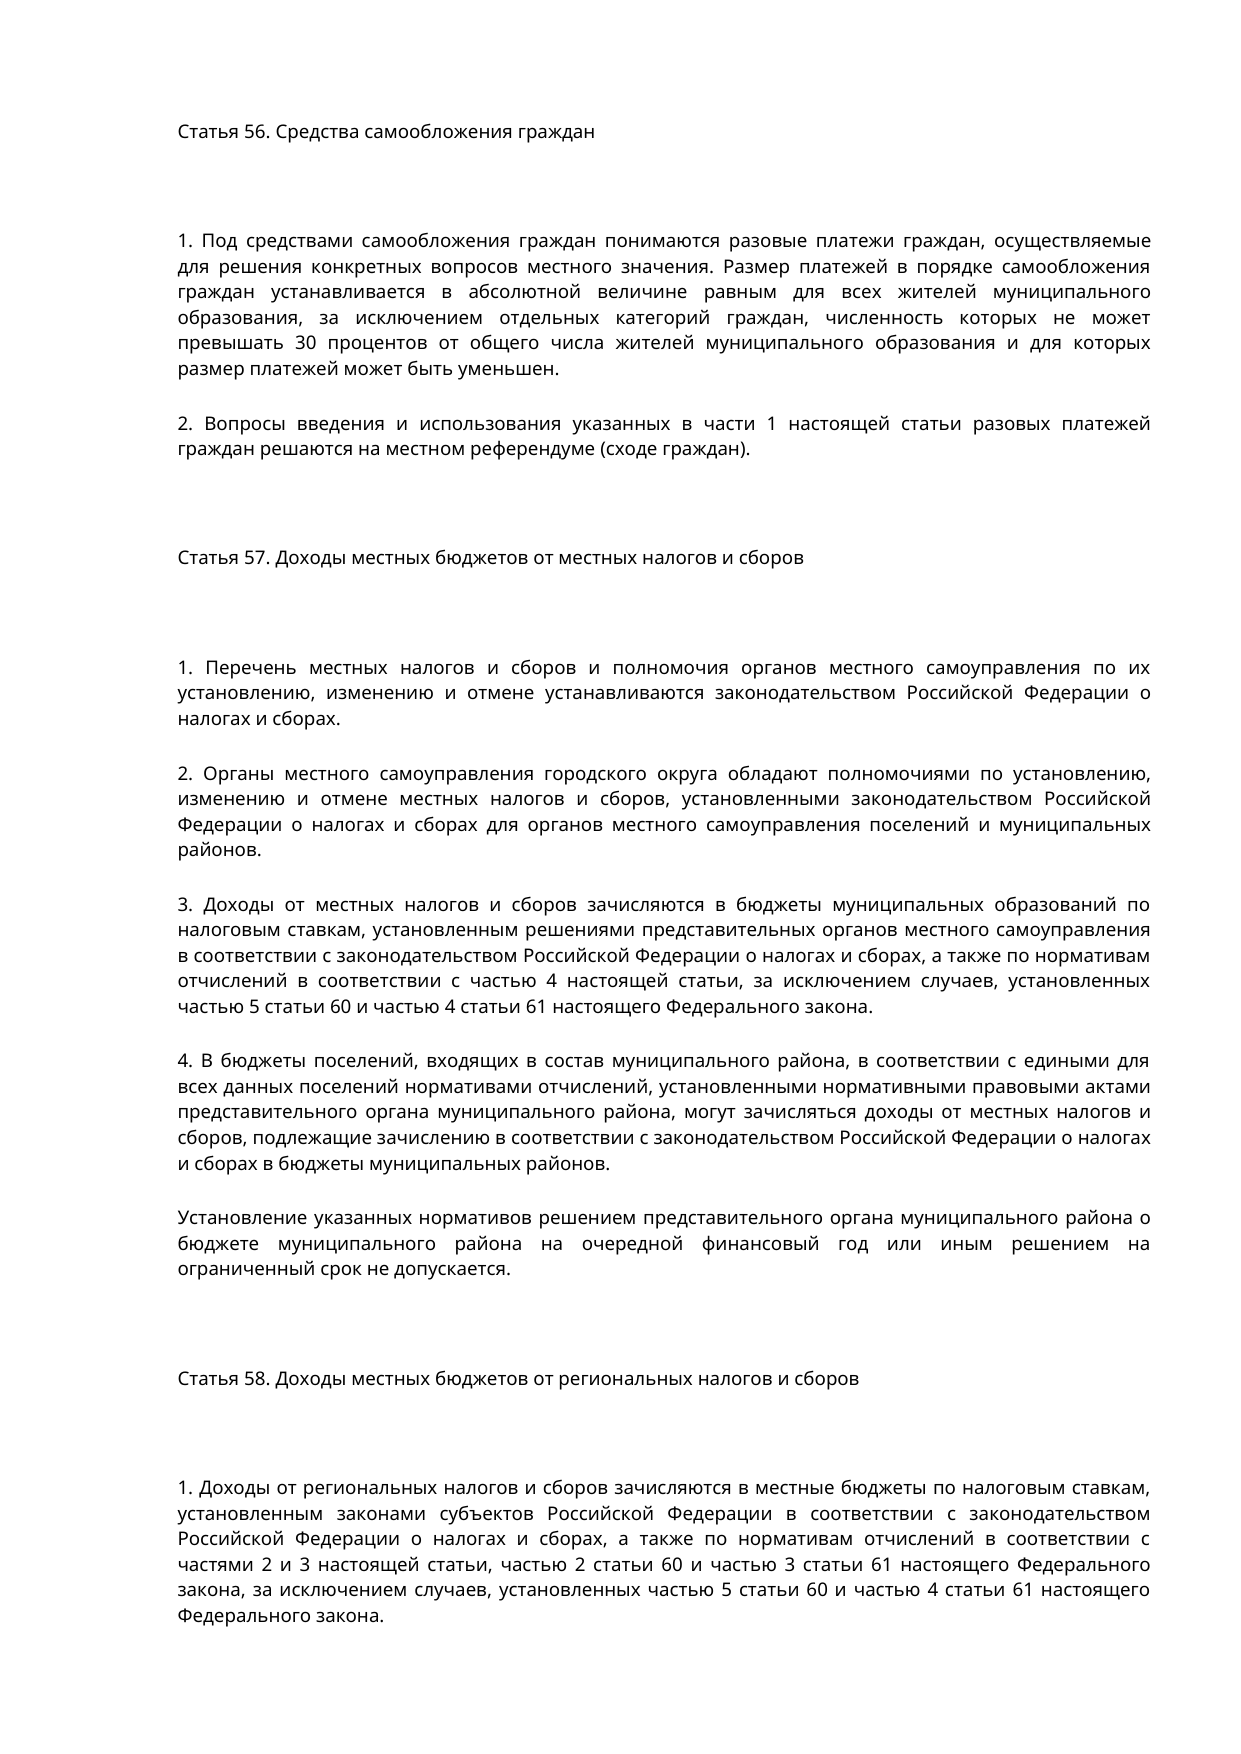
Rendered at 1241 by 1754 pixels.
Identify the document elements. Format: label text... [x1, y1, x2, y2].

text 1. Доходы от региональных налогов и сборов зачисляются в местные бюджеты по налоговым ставкам, установленным законами субъектов Российской Федерации в соответствии с законодательством Российской Федерации о налогах и сборах, а также по нормативам отчислений в соответствии с частями 2 и 3 настоящей статьи, частью 2 статьи 60 и частью 3 статьи 61 настоящего Федерального закона, за исключением случаев, установленных частью 5 статьи 60 и частью 4 статьи 61 настоящего Федерального закона. [177, 1474, 1152, 1627]
text Статья 56. Средства самообложения граждан [177, 118, 1152, 144]
text 1. Под средствами самообложения граждан понимаются разовые платежи граждан, осуществляемые для решения конкретных вопросов местного значения. Размер платежей в порядке самообложения граждан устанавливается в абсолютной величине равным для всех жителей муниципального образования, за исключением отдельных категорий граждан, численность которых не может превышать 30 процентов от общего числа жителей муниципального образования и для которых размер платежей может быть уменьшен. [177, 227, 1152, 381]
text Статья 58. Доходы местных бюджетов от региональных налогов и сборов [177, 1365, 1152, 1391]
text 3. Доходы от местных налогов и сборов зачисляются в бюджеты муниципальных образований по налоговым ставкам, установленным решениями представительных органов местного самоуправления в соответствии с законодательством Российской Федерации о налогах и сборах, а также по нормативам отчислений в соответствии с частью 4 настоящей статьи, за исключением случаев, установленных частью 5 статьи 60 и частью 4 статьи 61 настоящего Федерального закона. [177, 891, 1152, 1019]
text 2. Органы местного самоуправления городского округа обладают полномочиями по установлению, изменению и отмене местных налогов и сборов, установленными законодательством Российской Федерации о налогах и сборах для органов местного самоуправления поселений и муниципальных районов. [177, 760, 1152, 862]
text 1. Перечень местных налогов и сборов и полномочия органов местного самоуправления по их установлению, изменению и отмене устанавливаются законодательством Российской Федерации о налогах и сборах. [177, 654, 1152, 731]
text 2. Вопросы введения и использования указанных в части 1 настоящей статьи разовых платежей граждан решаются на местном референдуме (сходе граждан). [177, 410, 1152, 461]
text Статья 57. Доходы местных бюджетов от местных налогов и сборов [177, 545, 1152, 570]
text Установление указанных нормативов решением представительного органа муниципального района о бюджете муниципального района на очередной финансовый год или иным решением на ограниченный срок не допускается. [177, 1204, 1152, 1281]
text 4. В бюджеты поселений, входящих в состав муниципального района, в соответствии с едиными для всех данных поселений нормативами отчислений, установленными нормативными правовыми актами представительного органа муниципального района, могут зачисляться доходы от местных налогов и сборов, подлежащие зачислению в соответствии с законодательством Российской Федерации о налогах и сборах в бюджеты муниципальных районов. [177, 1048, 1152, 1175]
